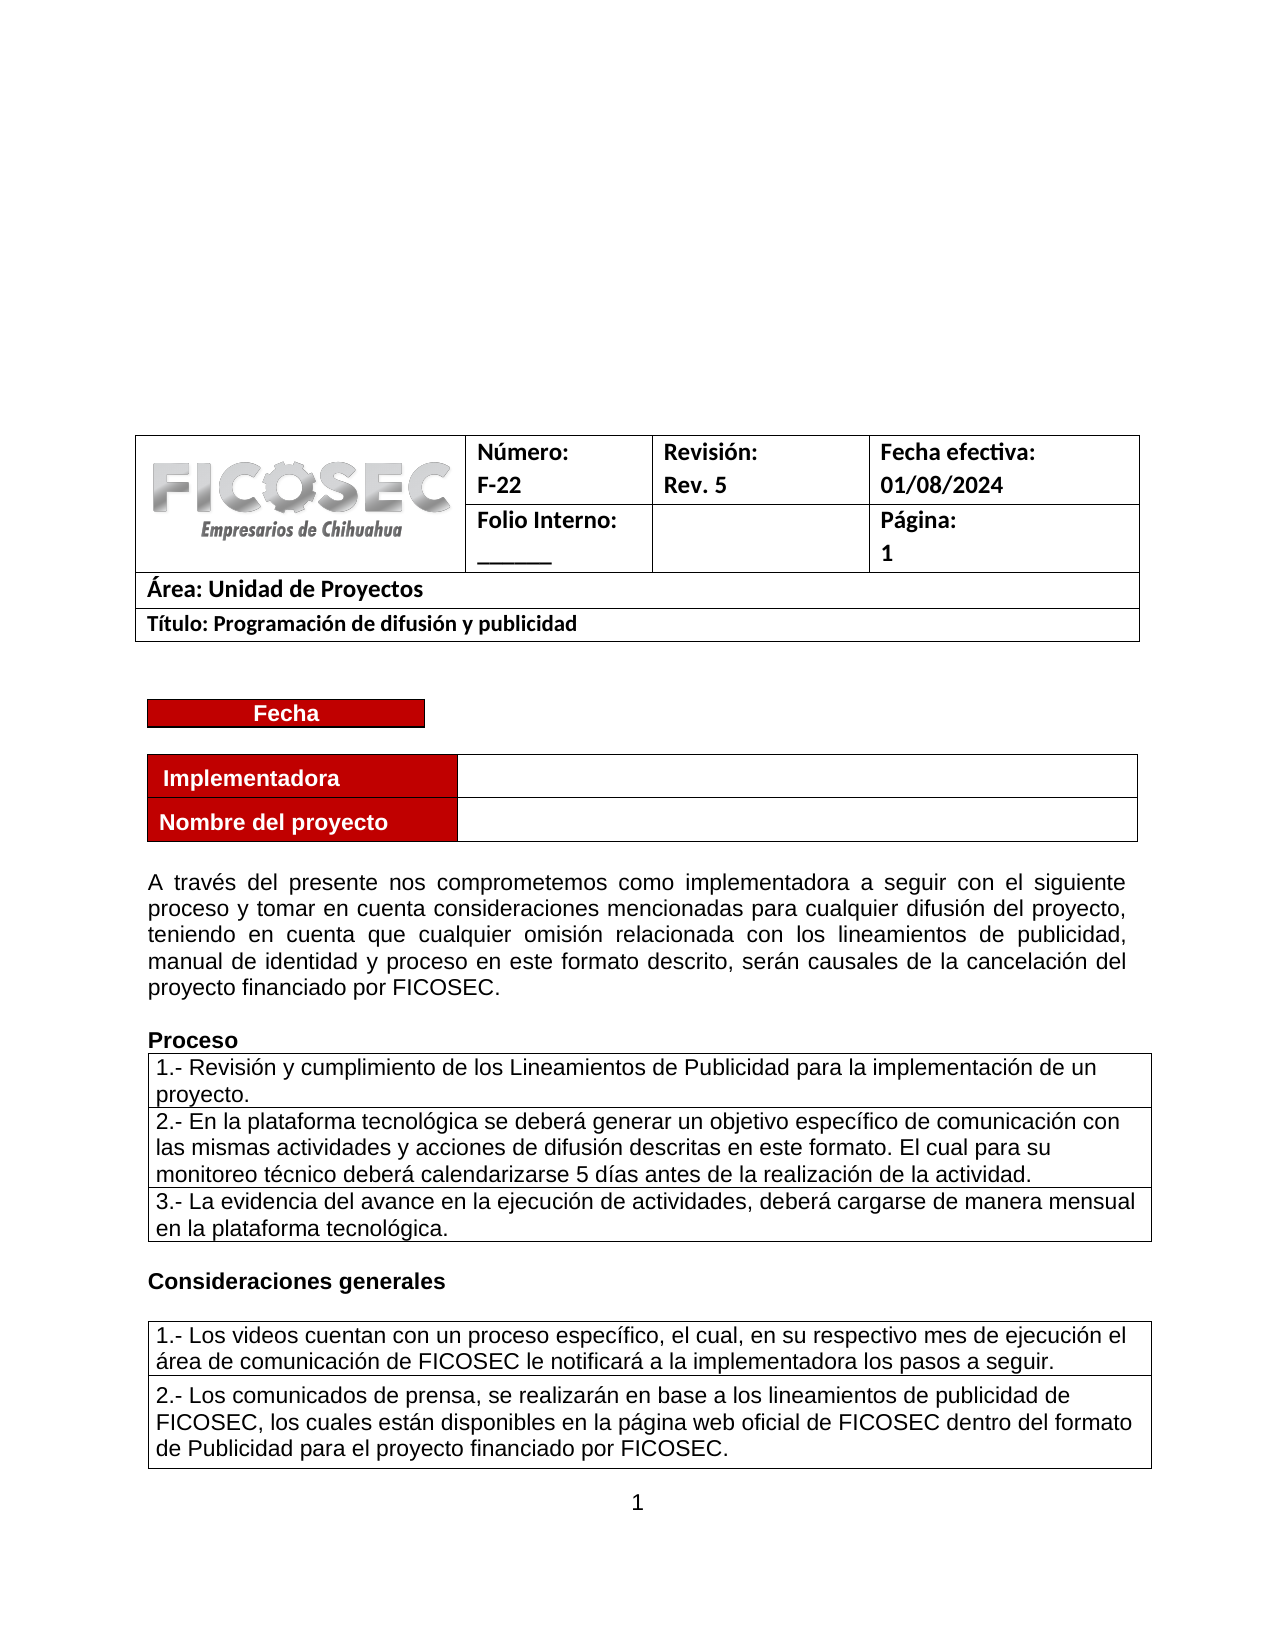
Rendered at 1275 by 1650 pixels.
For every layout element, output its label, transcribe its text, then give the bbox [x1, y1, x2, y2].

table_header 1.- Los videos cuentan con un proceso específico, el cual, en su respectivo mes de ejecución el área de comunicación de FICOSEC le notificará a la implementadora los pasos a seguir. [149, 1322, 1151, 1375]
text Consideraciones generales [148, 1268, 1127, 1294]
table_cell 3.- La evidencia del avance en la ejecución de actividades, deberá cargarse de manera mensual en la plataforma tecnológica. [149, 1188, 1151, 1241]
table_cell 2.- En la plataforma tecnológica se deberá generar un objetivo específico de comunicación con las mismas actividades y acciones de difusión descritas en este formato. El cual para su monitoreo técnico deberá calendarizarse 5 días antes de la realización de la actividad. [149, 1108, 1151, 1187]
table_header Fecha [148, 700, 424, 726]
table_cell Nombre del proyecto [148, 798, 457, 841]
table_header Implementadora [148, 755, 457, 797]
text Proceso [148, 1027, 1127, 1053]
table_cell 2.- Los comunicados de prensa, se realizarán en base a los lineamientos de publicidad de FICOSEC, los cuales están disponibles en la página web oficial de FICOSEC dentro del formato de Publicidad para el proyecto financiado por FICOSEC. [149, 1376, 1151, 1468]
table_header [458, 755, 1137, 797]
picture [146, 457, 458, 545]
table_cell [458, 798, 1137, 841]
table_header 1.- Revisión y cumplimiento de los Lineamientos de Publicidad para la implementación de un proyecto. [149, 1054, 1151, 1107]
text A través del presente nos comprometemos como implementadora a seguir con el siguiente proceso y tomar en cuenta consideraciones mencionadas para cualquier difusión del proyecto, teniendo en cuenta que cualquier omisión relacionada con los lineamientos de publicidad, manual de identidad y proceso en este formato descrito, serán causales de la cancelación del proyecto financiado por FICOSEC. [148, 868, 1127, 1000]
